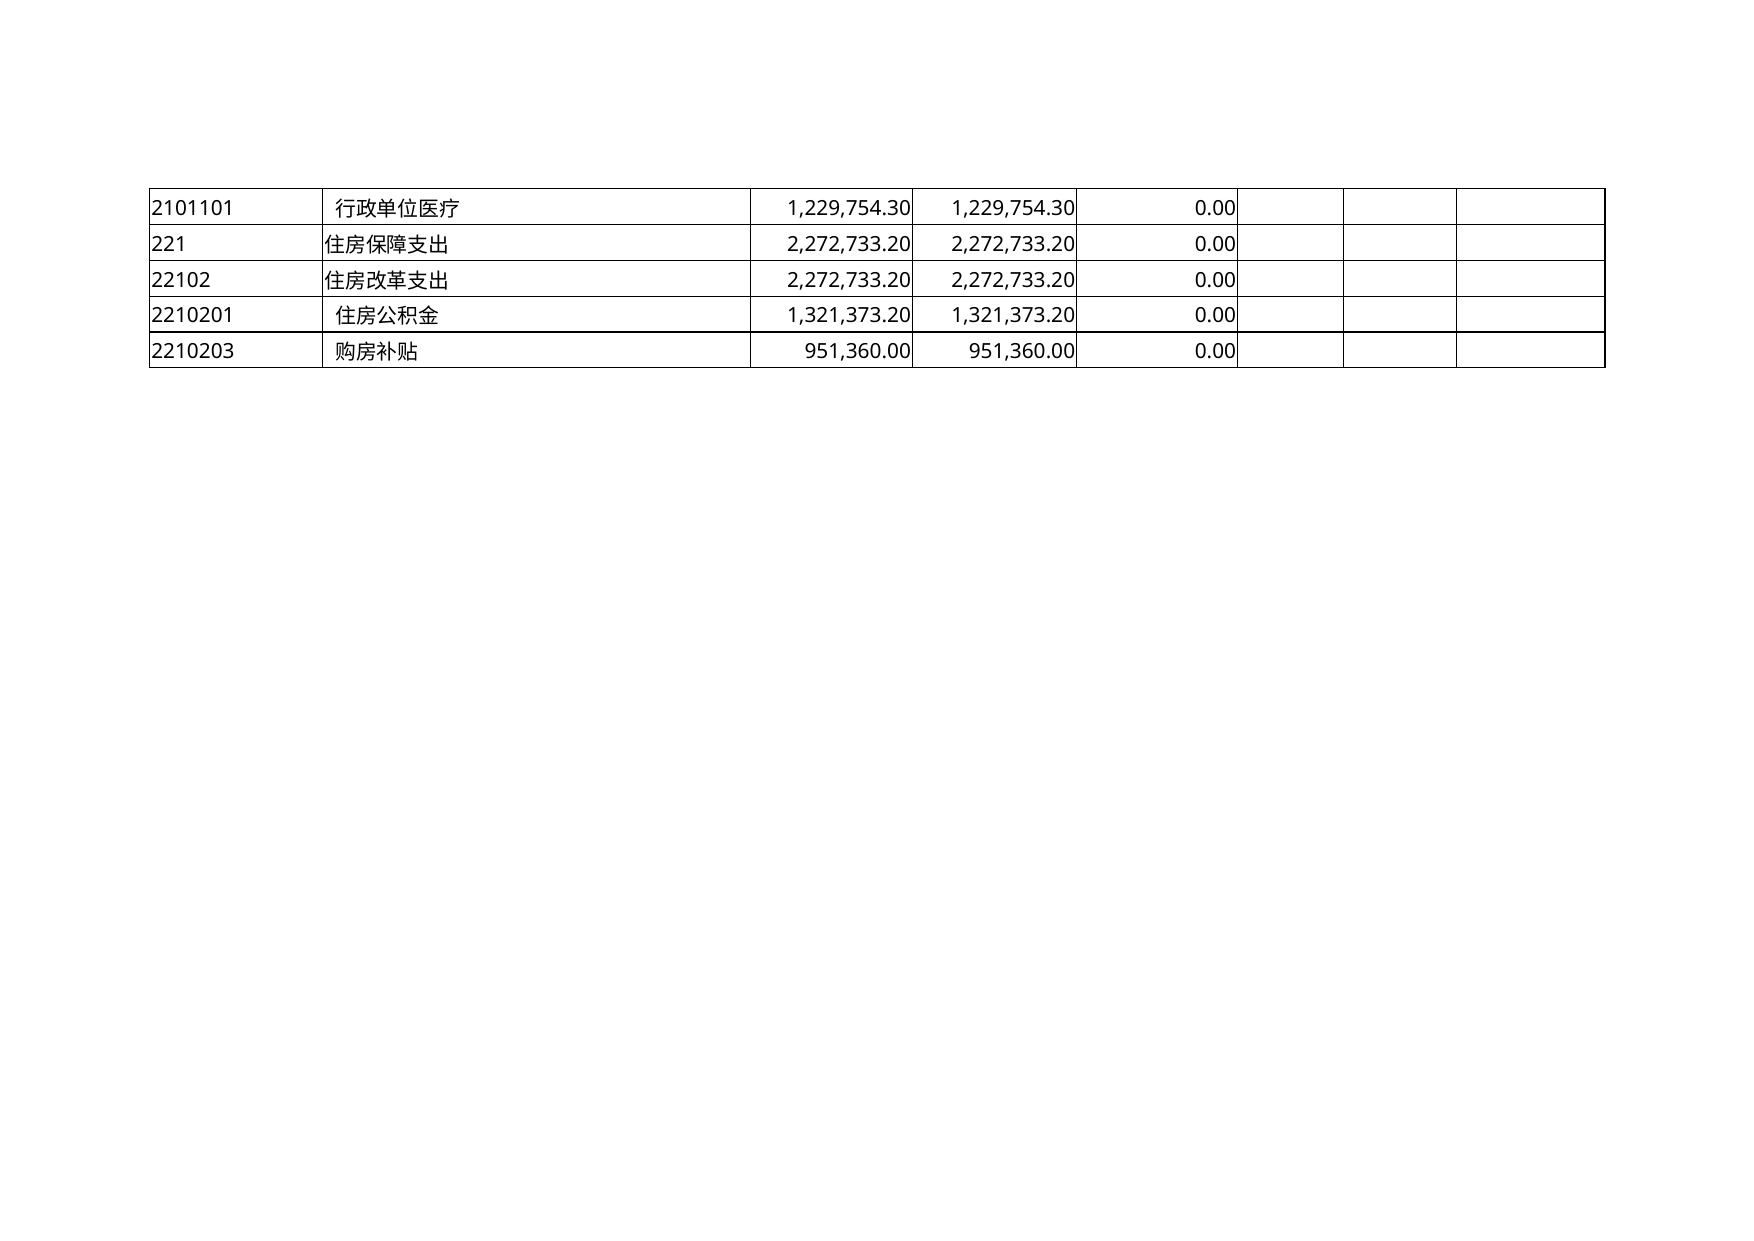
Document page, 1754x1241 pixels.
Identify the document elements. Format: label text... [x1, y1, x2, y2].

table_cell 0.00 [1077, 297, 1237, 331]
table_cell 1,229,754.30 [913, 189, 1076, 224]
table_cell 0.00 [1077, 225, 1237, 260]
table_cell 2,272,733.20 [751, 225, 912, 260]
table_cell 住房改革支出 [323, 261, 750, 296]
table_cell 1,321,373.20 [751, 297, 912, 331]
table_cell [1344, 297, 1456, 331]
table_cell [1457, 333, 1604, 367]
table_cell 2210201 [150, 297, 322, 331]
table_cell 住房保障支出 [323, 225, 750, 260]
table_cell 0.00 [1077, 189, 1237, 224]
table_cell [1238, 261, 1343, 296]
table_cell [1344, 261, 1456, 296]
table_cell 2,272,733.20 [751, 261, 912, 296]
table_cell 2,272,733.20 [913, 225, 1076, 260]
table_cell 2,272,733.20 [913, 261, 1076, 296]
table_cell 1,321,373.20 [913, 297, 1076, 331]
table_cell [1457, 261, 1604, 296]
table_cell [1238, 189, 1343, 224]
table_cell 951,360.00 [751, 333, 912, 367]
table_cell 0.00 [1077, 333, 1237, 367]
table_cell 购房补贴 [323, 333, 750, 367]
table_cell [1344, 333, 1456, 367]
table_cell 0.00 [1077, 261, 1237, 296]
table_cell 951,360.00 [913, 333, 1076, 367]
table_cell 住房公积金 [323, 297, 750, 331]
table_cell 221 [150, 225, 322, 260]
table_cell [1238, 333, 1343, 367]
table_cell [1457, 189, 1604, 224]
table_cell 2101101 [150, 189, 322, 224]
table_cell 2210203 [150, 333, 322, 367]
table_cell 22102 [150, 261, 322, 296]
table_cell [1238, 225, 1343, 260]
table_cell [1457, 297, 1604, 331]
table_cell [1344, 225, 1456, 260]
table_cell [1238, 297, 1343, 331]
table_cell [1457, 225, 1604, 260]
table_cell [1344, 189, 1456, 224]
table_cell 1,229,754.30 [751, 189, 912, 224]
table_cell 行政单位医疗 [323, 189, 750, 224]
